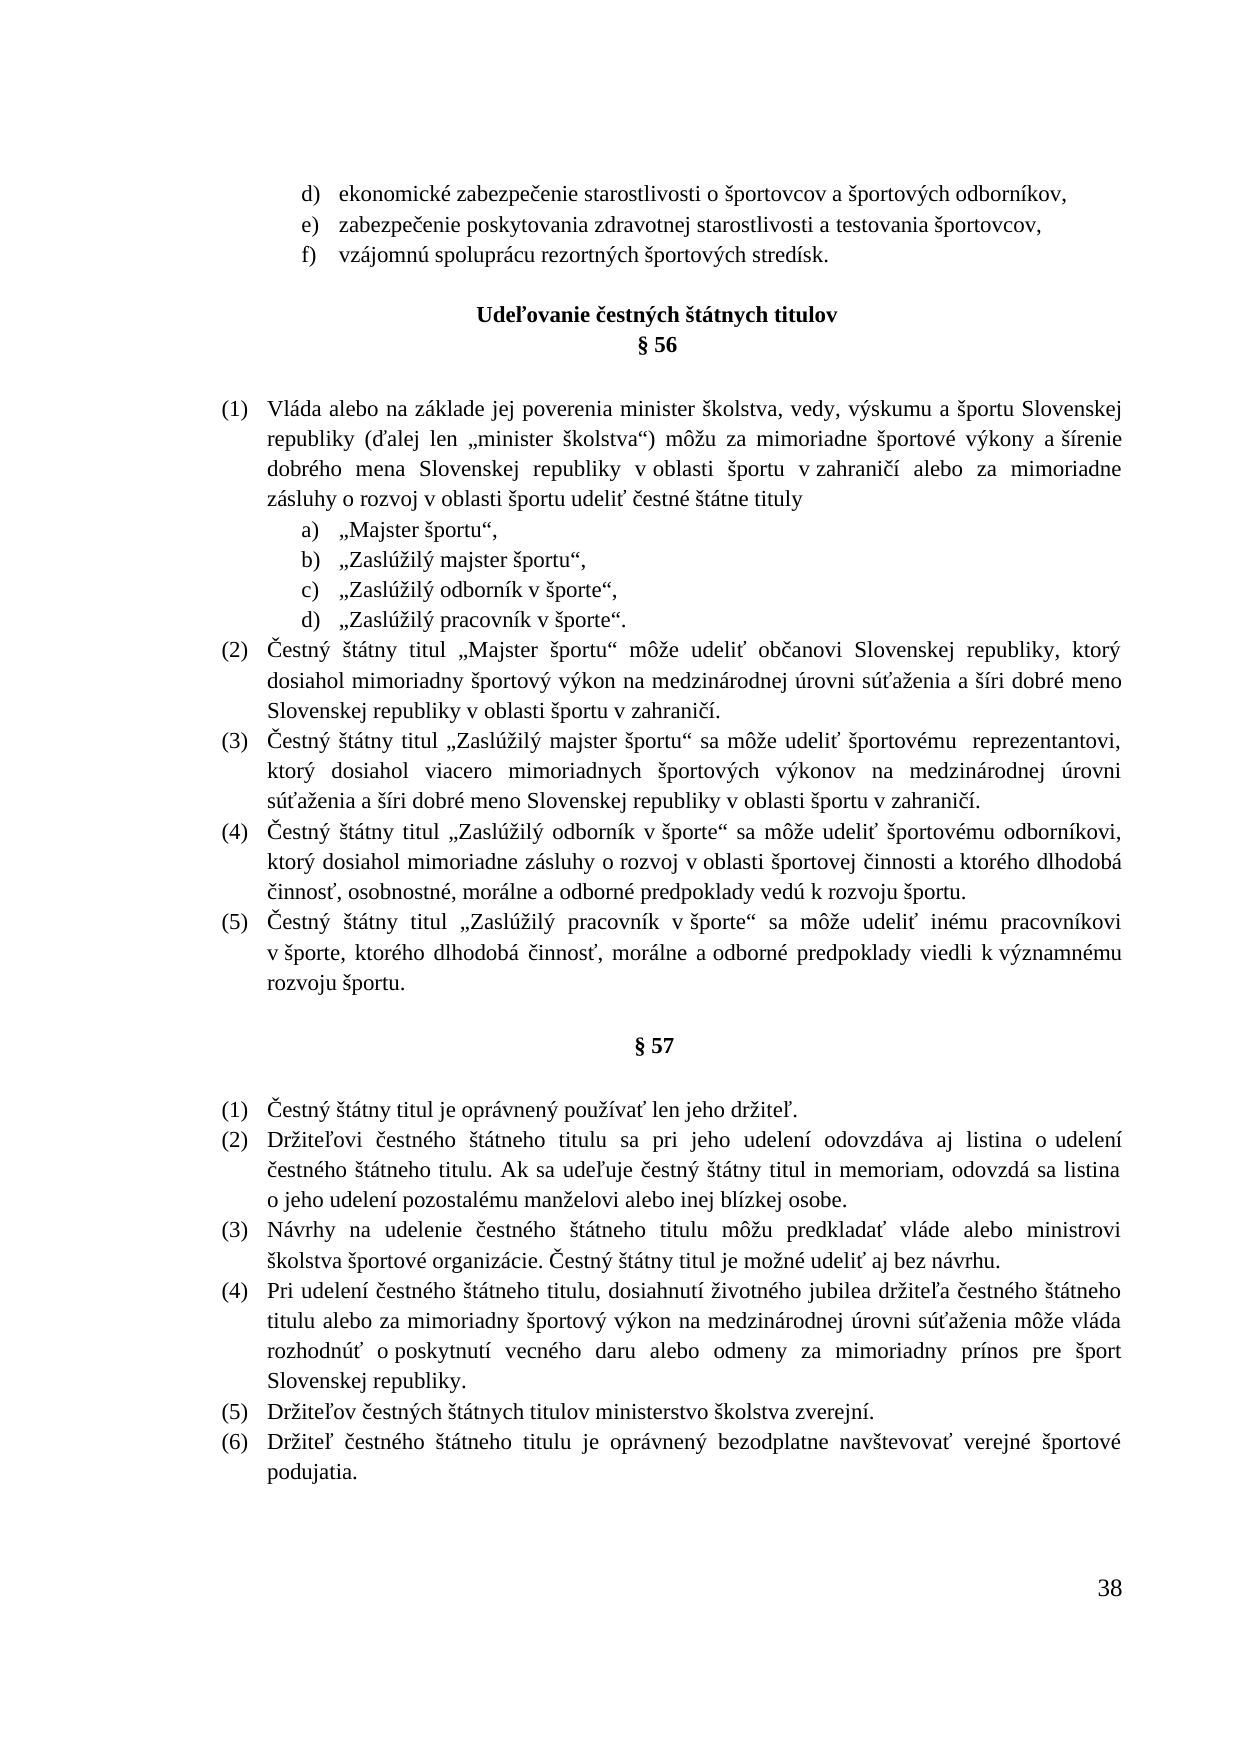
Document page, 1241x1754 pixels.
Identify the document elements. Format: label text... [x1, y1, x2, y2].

list Pri udelení čestného štátneho titulu, dosiahnutí životného jubilea držiteľa čestného štátneho titulu alebo za mimoriadny športový výkon na medzinárodnej úrovni súťaženia môže vláda rozhodnúť o poskytnutí vecného daru alebo odmeny za mimoriadny prínos pre šport Slovenskej republiky. [221, 1277, 1122, 1394]
subtitle § 57 [192, 1032, 1122, 1091]
list zabezpečenie poskytovania zdravotnej starostlivosti a testovania športovcov, [301, 211, 1122, 237]
list Držiteľovi čestného štátneho titulu sa pri jeho udelení odovzdáva aj listina o udelení čestného štátneho titulu. Ak sa udeľuje čestný štátny titul in memoriam, odovzdá sa listina o jeho udelení pozostalému manželovi alebo inej blízkej osobe. [221, 1126, 1122, 1213]
list „Zaslúžilý majster športu“, [301, 546, 1122, 572]
list Vláda alebo na základe jej poverenia minister školstva, vedy, výskumu a športu Slovenskej republiky (ďalej len „minister školstva“) môžu za mimoriadne športové výkony a šírenie dobrého mena Slovenskej republiky v oblasti športu v zahraničí alebo za mimoriadne zásluhy o rozvoj v oblasti športu udeliť čestné štátne tituly [221, 395, 1122, 512]
list Čestný štátny titul „Majster športu“ môže udeliť občanovi Slovenskej republiky, ktorý dosiahol mimoriadny športový výkon na medzinárodnej úrovni súťaženia a šíri dobré meno Slovenskej republiky v oblasti športu v zahraničí. [221, 636, 1122, 723]
list Čestný štátny titul je oprávnený používať len jeho držiteľ. [221, 1096, 1122, 1122]
list Čestný štátny titul „Zaslúžilý odborník v športe“ sa môže udeliť športovému odborníkovi, ktorý dosiahol mimoriadne zásluhy o rozvoj v oblasti športovej činnosti a ktorého dlhodobá činnosť, osobnostné, morálne a odborné predpoklady vedú k rozvoju športu. [221, 818, 1122, 904]
list Návrhy na udelenie čestného štátneho titulu môžu predkladať vláde alebo ministrovi školstva športové organizácie. Čestný štátny titul je možné udeliť aj bez návrhu. [221, 1216, 1122, 1273]
subtitle § 56 [192, 332, 1122, 358]
list „Zaslúžilý odborník v športe“, [301, 576, 1122, 602]
list vzájomnú spoluprácu rezortných športových stredísk. [301, 241, 1122, 267]
list „Majster športu“, [301, 516, 1122, 542]
list Držiteľov čestných štátnych titulov ministerstvo školstva zverejní. [221, 1398, 1122, 1424]
list „Zaslúžilý pracovník v športe“. [301, 606, 1122, 633]
subtitle Udeľovanie čestných štátnych titulov [192, 271, 1122, 328]
list Držiteľ čestného štátneho titulu je oprávnený bezodplatne navštevovať verejné športové podujatia. [221, 1428, 1122, 1484]
list Čestný štátny titul „Zaslúžilý majster športu“ sa môže udeliť športovému reprezentantovi, ktorý dosiahol viacero mimoriadnych športových výkonov na medzinárodnej úrovni súťaženia a šíri dobré meno Slovenskej republiky v oblasti športu v zahraničí. [221, 727, 1122, 814]
list ekonomické zabezpečenie starostlivosti o športovcov a športových odborníkov, [301, 181, 1122, 207]
list Čestný štátny titul „Zaslúžilý pracovník v športe“ sa môže udeliť inému pracovníkovi v športe, ktorého dlhodobá činnosť, morálne a odborné predpoklady viedli k významnému rozvoju športu. [221, 908, 1122, 995]
